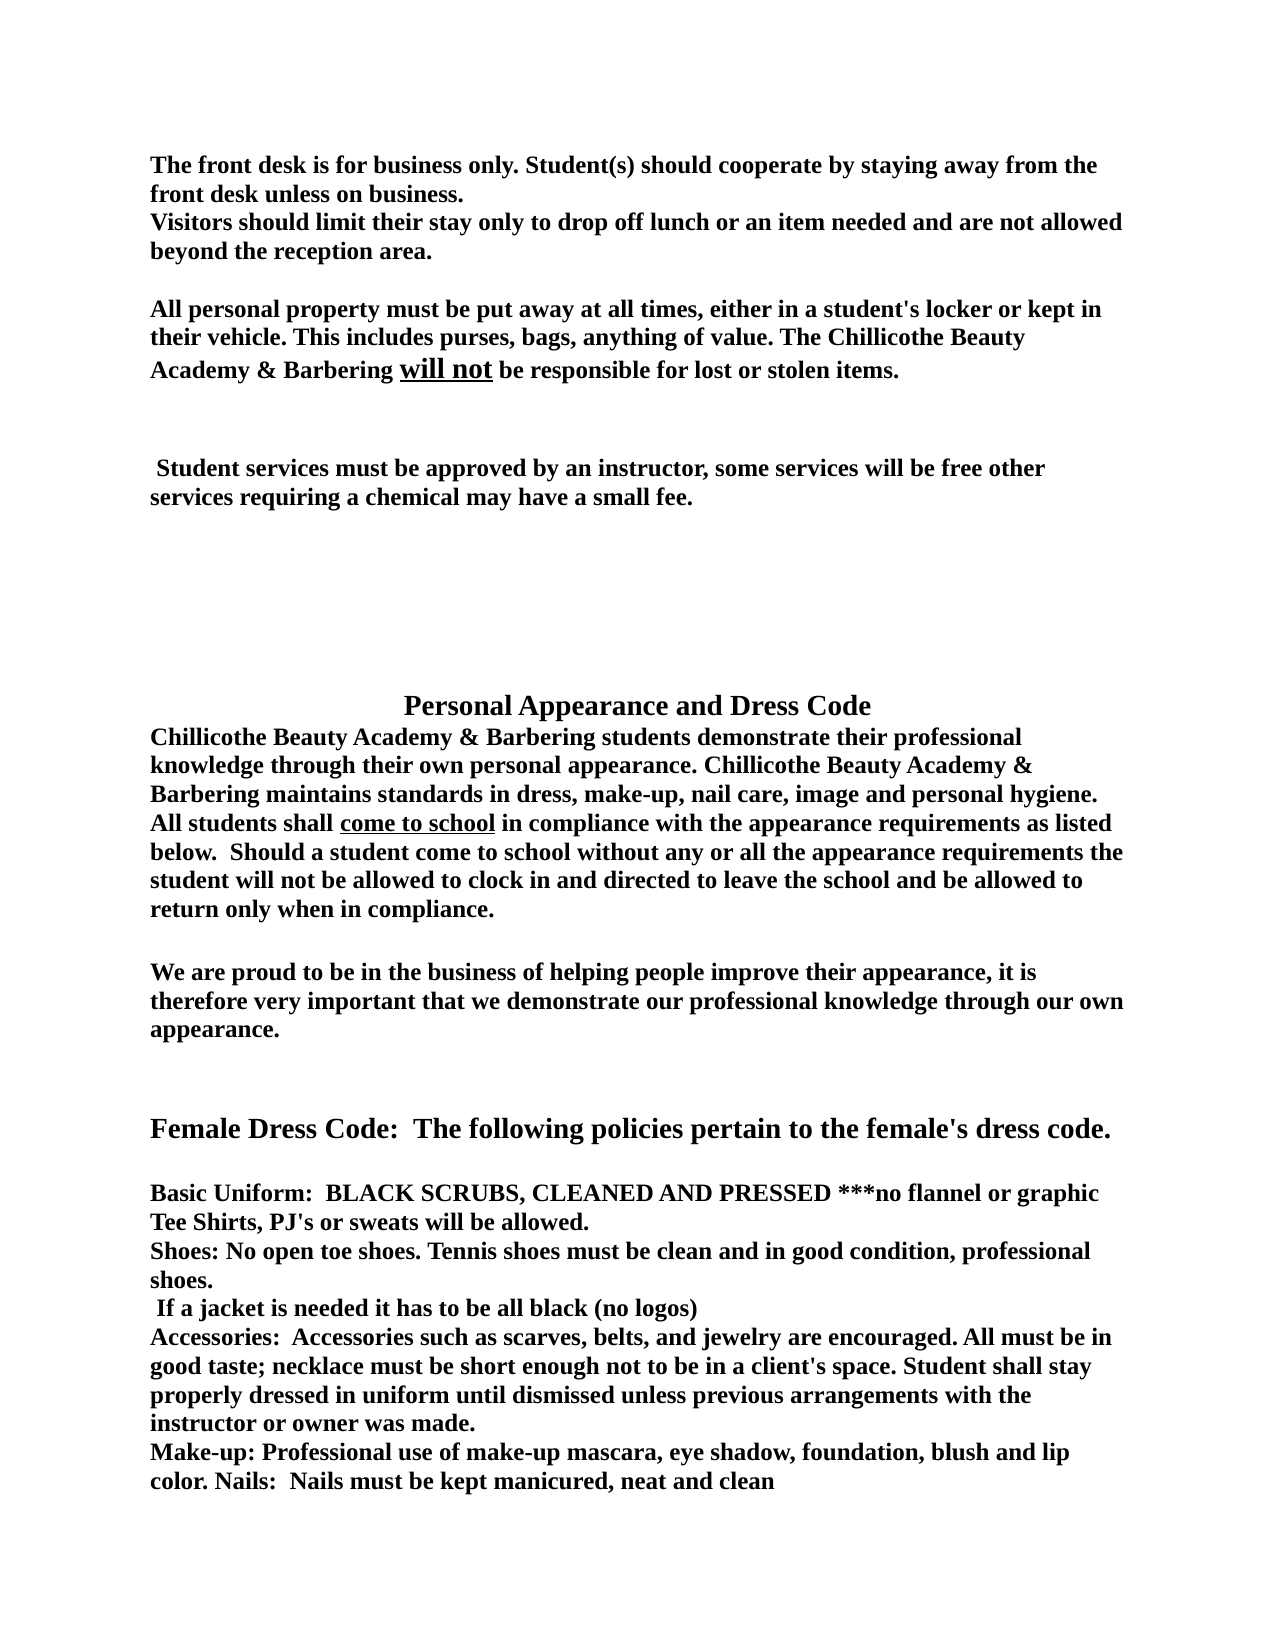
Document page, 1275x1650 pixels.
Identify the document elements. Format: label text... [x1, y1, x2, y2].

text Accessories: Accessories such as scarves, belts, and jewelry are encouraged. All must be in good taste; necklace must be short enough not to be in a client's space. Student shall stay properly dressed in uniform until dismissed unless previous arrangements with the instructor or owner was made. [150, 1322, 1125, 1437]
text Chillicothe Beauty Academy & Barbering students demonstrate their professional knowledge through their own personal appearance. Chillicothe Beauty Academy & Barbering maintains standards in dress, make-up, nail care, image and personal hygiene. [150, 722, 1125, 808]
text Female Dress Code: The following policies pertain to the female's dress code. [150, 1111, 1125, 1144]
text All personal property must be put away at all times, either in a student's locker or kept in their vehicle. This includes purses, bags, anything of value. The Chillicothe Beauty Academy & Barbering will not be responsible for lost or stolen items. [150, 294, 1125, 385]
text Basic Uniform: BLACK SCRUBS, CLEANED AND PRESSED ***no flannel or graphic Tee Shirts, PJ's or sweats will be allowed. [150, 1178, 1125, 1236]
text Visitors should limit their stay only to drop off lunch or an item needed and are not allowed beyond the reception area. [150, 207, 1125, 265]
text We are proud to be in the business of helping people improve their appearance, it is therefore very important that we demonstrate our professional knowledge through our own appearance. [150, 957, 1125, 1043]
text Make-up: Professional use of make-up mascara, eye shadow, foundation, blush and lip color. Nails: Nails must be kept manicured, neat and clean [150, 1437, 1125, 1495]
text Shoes: No open toe shoes. Tennis shoes must be clean and in good condition, professional shoes. [150, 1236, 1125, 1293]
text Student services must be approved by an instructor, some services will be free other services requiring a chemical may have a small fee. [150, 453, 1125, 510]
text The front desk is for business only. Student(s) should cooperate by staying away from the front desk unless on business. [150, 150, 1125, 207]
text If a jacket is needed it has to be all black (no logos) [150, 1293, 1125, 1322]
text All students shall ​come to school​ in compliance with the appearance requirements as listed below. Should a student come to school without any or all the appearance requirements the student will not be allowed to clock in and directed to leave the school and be allowed to return only when in compliance. [150, 808, 1125, 923]
text Personal Appearance and Dress Code [150, 688, 1125, 722]
